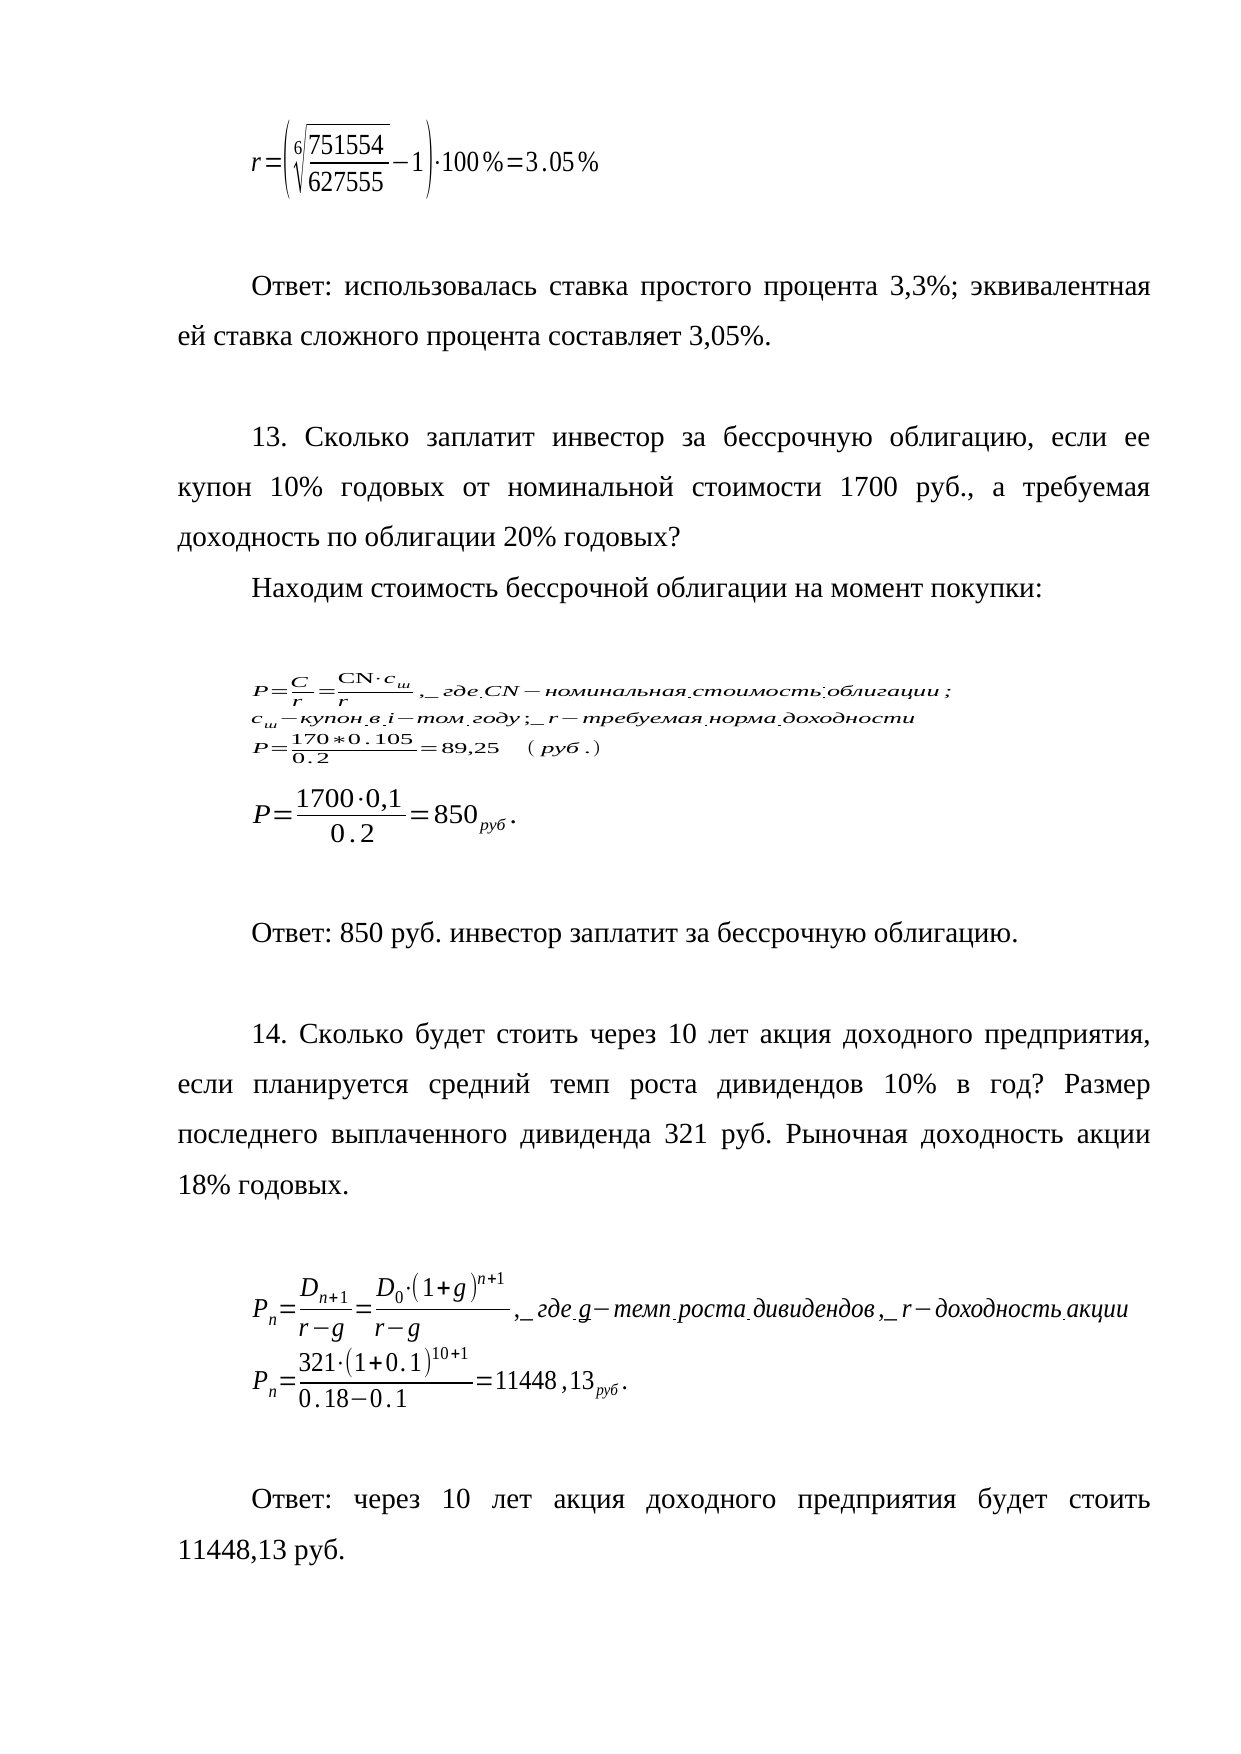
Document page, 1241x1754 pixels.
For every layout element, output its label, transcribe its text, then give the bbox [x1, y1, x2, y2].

text Ответ: 850 руб. инвестор заплатит за бессрочную облигацию. [177, 915, 1152, 949]
text Находим стоимость бессрочной облигации на момент покупки: [177, 570, 1152, 603]
text Ответ: через 10 лет акция доходного предприятия будет стоить 11448,13 руб. [177, 1481, 1152, 1565]
text Ответ: использовалась ставка простого процента 3,3%; эквивалентная ей ставка сложного процента составляет 3,05%. [177, 268, 1152, 352]
text 13. Сколько заплатит инвестор за бессрочную облигацию, если ее купон 10% годовых от номинальной стоимости 1700 руб., а требуемая доходность по облигации 20% годовых? [177, 419, 1152, 553]
text 14. Сколько будет стоить через 10 лет акция доходного предприятия, если планируется средний темп роста дивидендов 10% в год? Размер последнего выплаченного дивиденда 321 руб. Рыночная доходность акции 18% годовых. [177, 1016, 1152, 1200]
